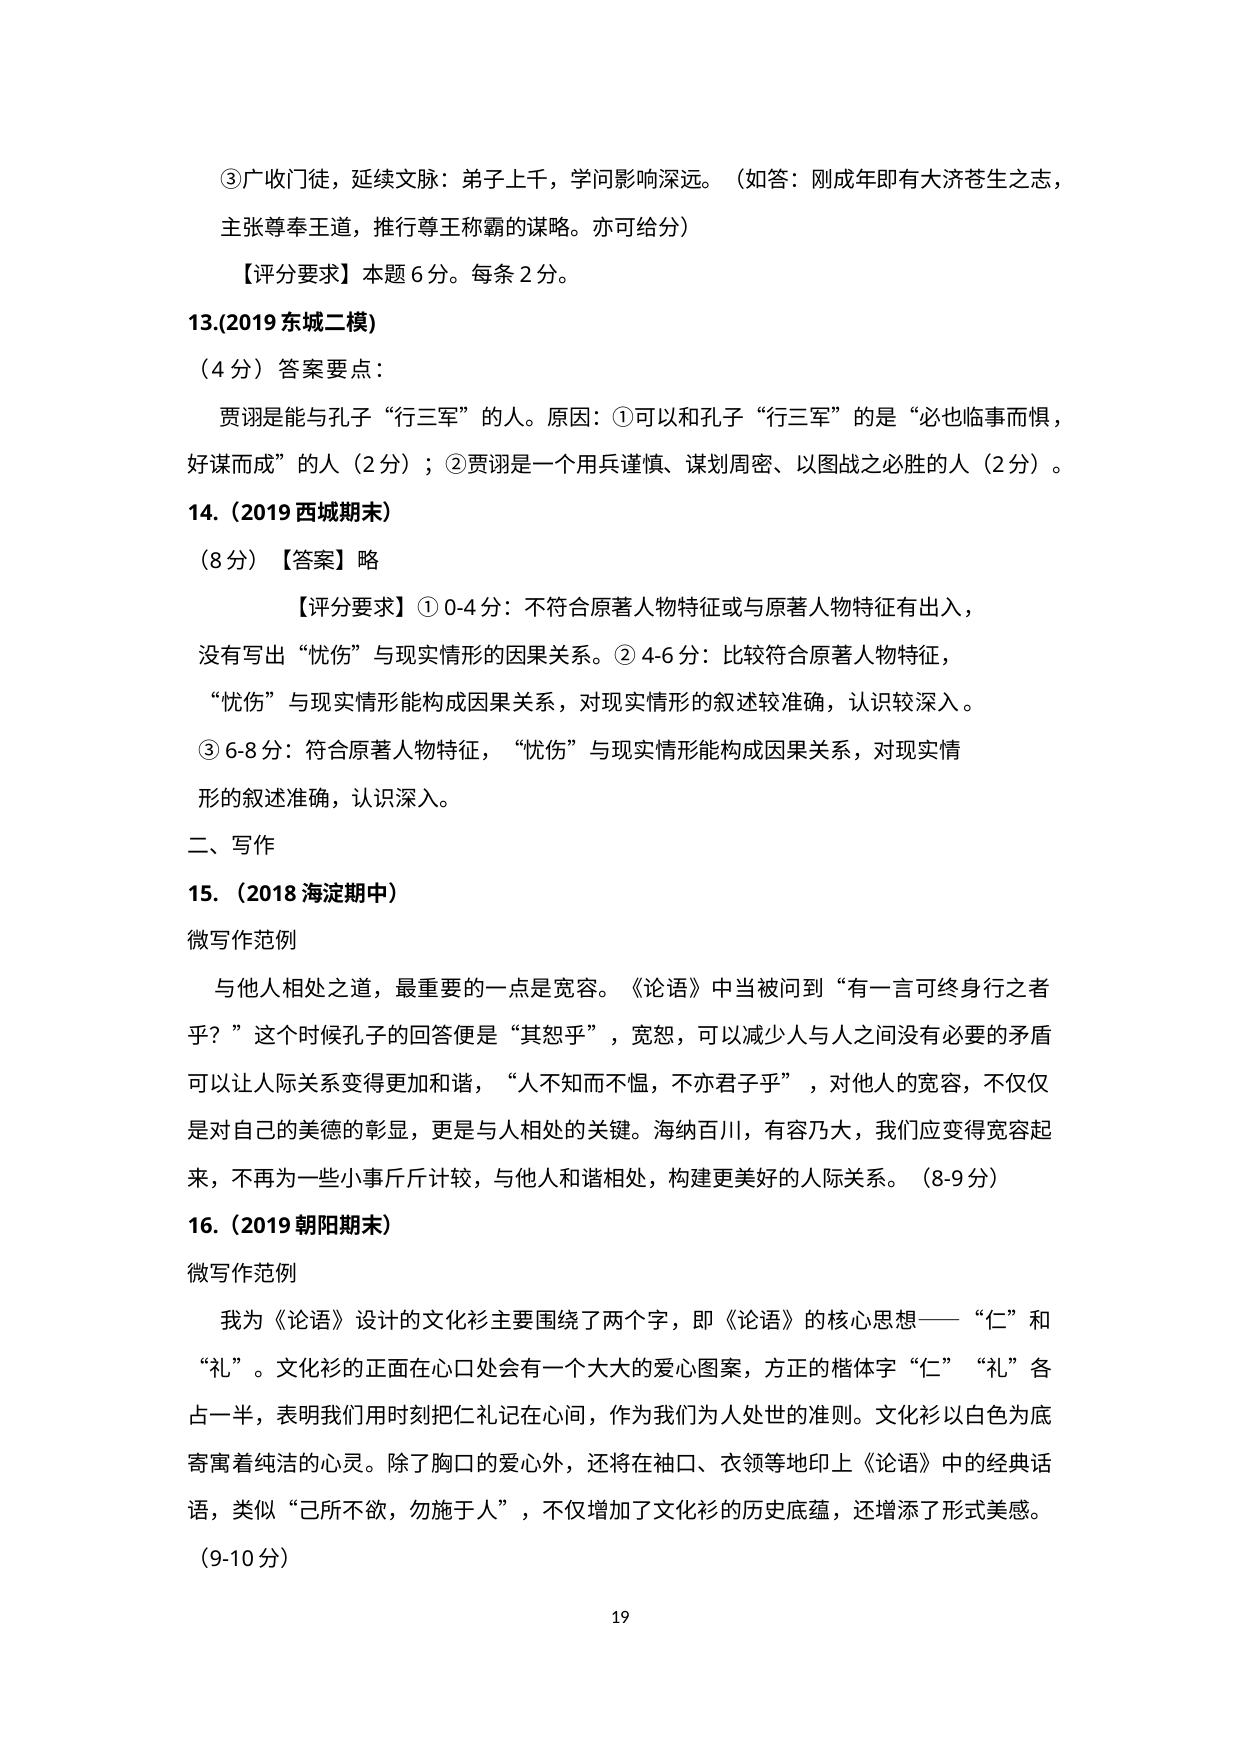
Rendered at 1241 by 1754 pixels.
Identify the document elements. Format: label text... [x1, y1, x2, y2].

text 15. （2018海淀期中） [187, 876, 1053, 907]
text 贾诩是能与孔子“行三军”的人。原因：①可以和孔子“行三军”的是“必也临事而惧，好谋而成”的人（2分）；②贾诩是一个用兵谨慎、谋划周密、以图战之必胜的人（2分）。 [187, 400, 1053, 479]
text 13.(2019东城二模) [187, 304, 1053, 336]
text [187, 162, 1053, 241]
text （8分）【答案】略 [187, 543, 963, 574]
text 二、写作 [187, 828, 1053, 860]
text 与他人相处之道，最重要的一点是宽容。《论语》中当被问到“有一言可终身行之者乎？”这个时候孔子的回答便是“其恕乎”，宽恕，可以减少人与人之间没有必要的矛盾，可以让人际关系变得更加和谐，“人不知而不愠，不亦君子乎” ，对他人的宽容，不仅仅是对自己的美德的彰显，更是与人相处的关键。海纳百川，有容乃大，我们应变得宽容起来，不再为一些小事斤斤计较，与他人和谐相处，构建更美好的人际关系。（8-9分） [187, 971, 1053, 1192]
text 微写作范例 [187, 923, 1053, 955]
text 【评分要求】①0-4分：不符合原著人物特征或与原著人物特征有出入，没有写出“忧伤”与现实情形的因果关系。②4-6分：比较符合原著人物特征，“忧伤”与现实情形能构成因果关系，对现实情形的叙述较准确，认识较深入。③6-8分：符合原著人物特征，“忧伤”与现实情形能构成因果关系，对现实情形的叙述准确，认识深入。 [198, 590, 963, 812]
text （4分）答案要点： [187, 352, 1053, 384]
text 16.（2019朝阳期末） [187, 1208, 1053, 1240]
text 我为《论语》设计的文化衫主要围绕了两个字，即《论语》的核心思想——“仁”和“礼”。文化衫的正面在心口处会有一个大大的爱心图案，方正的楷体字“仁”“礼”各占一半，表明我们用时刻把仁礼记在心间，作为我们为人处世的准则。文化衫以白色为底，寄寓着纯洁的心灵。除了胸口的爱心外，还将在袖口、衣领等地印上《论语》中的经典话语，类似“己所不欲，勿施于人”，不仅增加了文化衫的历史底蕴，还增添了形式美感。（9-10分） [187, 1303, 1053, 1573]
text 【评分要求】本题6分。每条2分。 [187, 257, 1053, 289]
text 微写作范例 [187, 1256, 1053, 1287]
text 14.（2019西城期末） [187, 495, 963, 527]
